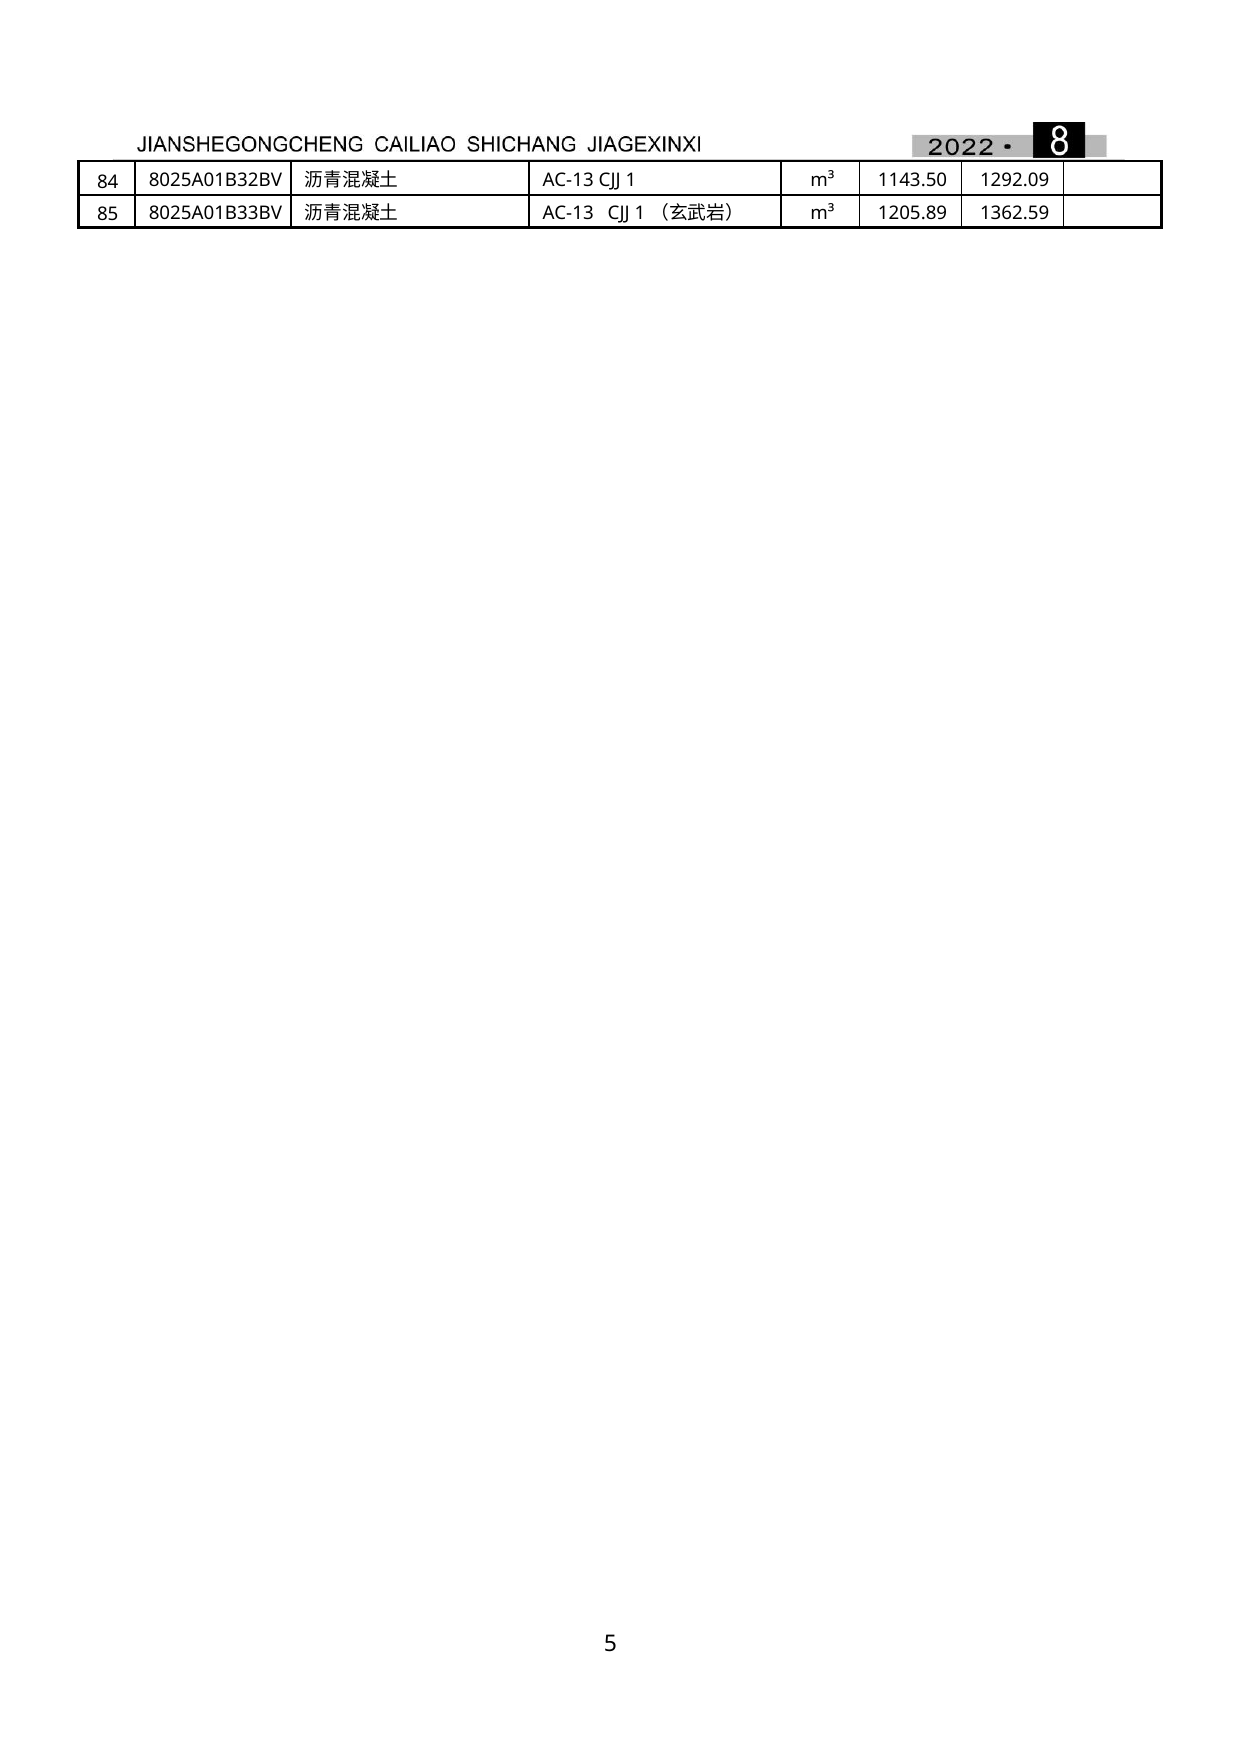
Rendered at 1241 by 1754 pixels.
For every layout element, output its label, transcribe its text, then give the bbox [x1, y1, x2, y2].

table_cell m³ [782, 162, 859, 194]
table_cell AC-13 CJJ 1 [530, 162, 780, 194]
table_cell [1064, 196, 1160, 226]
table_cell 沥青混凝土 [292, 162, 528, 194]
table_cell 1205.89 [860, 196, 961, 226]
table_cell m³ [782, 196, 859, 226]
table_cell 85 [80, 196, 134, 226]
table_cell 1362.59 [962, 196, 1063, 226]
picture [112, 122, 1125, 160]
table_cell 1143.50 [860, 162, 961, 194]
table_cell 84 [80, 162, 134, 194]
table_cell AC-13 CJJ 1 （玄武岩） [530, 196, 780, 226]
table_cell 8025A01B32BV [136, 162, 290, 194]
table_cell 1292.09 [962, 162, 1063, 194]
table_cell [1064, 162, 1160, 194]
table_cell 8025A01B33BV [136, 196, 290, 226]
table_cell 沥青混凝土 [292, 196, 528, 226]
